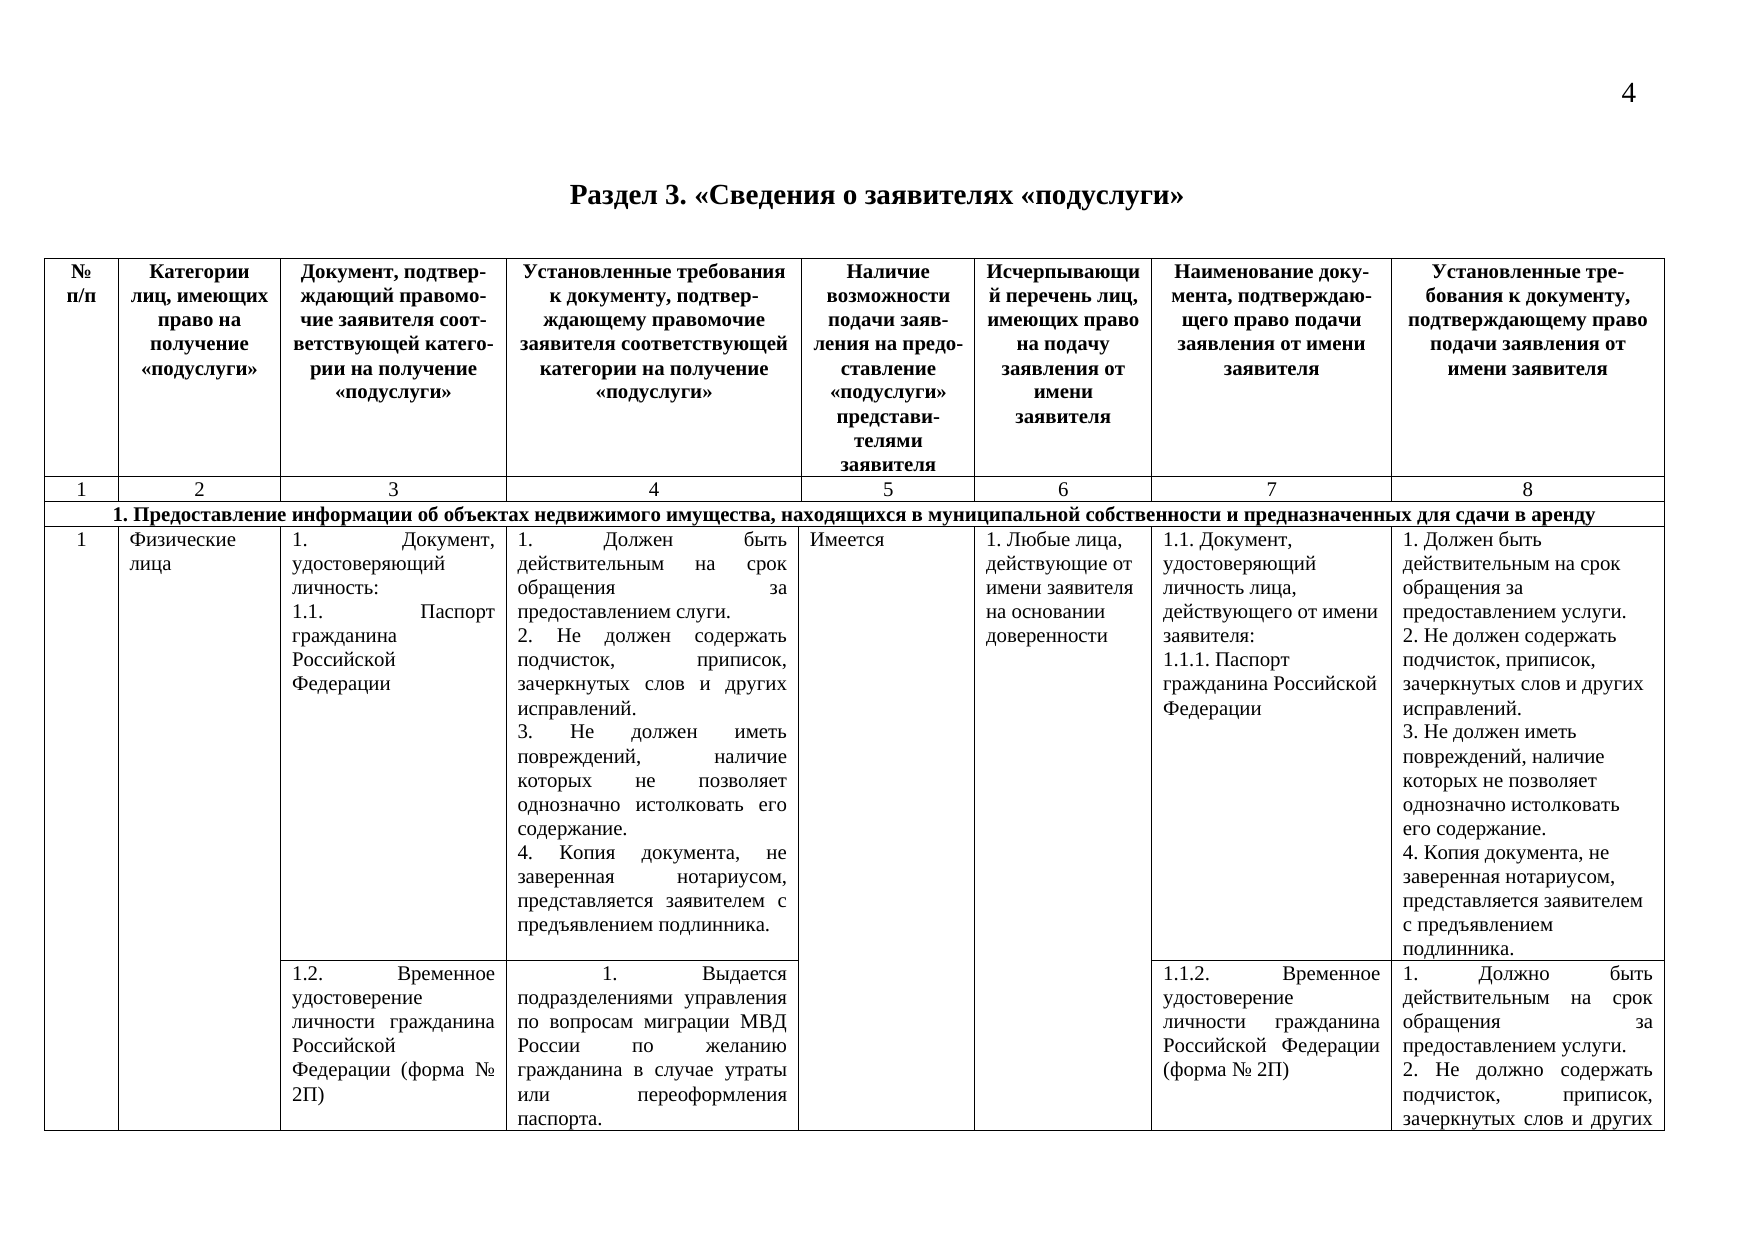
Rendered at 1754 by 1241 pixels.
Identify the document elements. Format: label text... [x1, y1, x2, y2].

table_cell 7 [1152, 477, 1391, 501]
table_cell 1. Документ, удостоверяющий личность: 1.1. Паспорт гражданина Российской Федерации [281, 527, 506, 960]
table_cell 1 [45, 527, 118, 1129]
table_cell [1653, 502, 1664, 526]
table_header Наличие возможности подачи заявления на предоставление «подуслуги» представителями заявителя [802, 259, 974, 476]
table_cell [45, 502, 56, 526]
table_header Установленные требования к документу, подтверждающему правомочие заявителя соответствующей категории на получение «подуслуги» [507, 259, 801, 476]
table_cell Физические лица [119, 527, 280, 1129]
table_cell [281, 961, 506, 1129]
table_header Установленные требования к документу, подтверждающему право подачи заявления от имени заявителя [1392, 259, 1664, 476]
table_header Наименование документа, подтверждающего право подачи заявления от имени заявителя [1152, 259, 1391, 476]
table_cell 6 [975, 477, 1151, 501]
text Раздел 3. «Сведения о заявителях «подуслуги» [118, 177, 1636, 211]
table_cell 5 [802, 477, 974, 501]
table_cell Имеется [799, 527, 974, 1129]
table_cell 3 [281, 477, 506, 501]
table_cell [1392, 961, 1664, 1129]
table_cell 1. Должен быть действительным на срок обращения за предоставлением слуги. 2. Не должен содержать подчисток, приписок, зачеркнутых слов и других исправлений. 3. Не должен иметь повреждений, наличие которых не позволяет однозначно истолковать его содержание. 4. Копия документа, не заверенная нотариусом, представляется заявителем с предъявлением подлинника. [507, 527, 798, 960]
table_header № п/п [45, 259, 118, 476]
table_header Категории лиц, имеющих право на получение «подуслуги» [119, 259, 280, 476]
table_cell 1. Любые лица, действующие от имени заявителя на основании доверенности [975, 527, 1151, 1129]
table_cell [1152, 961, 1391, 1129]
table_cell 8 [1392, 477, 1664, 501]
table_header Исчерпывающий перечень лиц, имеющих право на подачу заявления от имени заявителя [975, 259, 1151, 476]
table_cell 1 [45, 477, 118, 501]
table_cell 1. Должен быть действительным на срок обращения за предоставлением услуги. 2. Не должен содержать подчисток, приписок, зачеркнутых слов и других исправлений. 3. Не должен иметь повреждений, наличие которых не позволяет однозначно истолковать его содержание. 4. Копия документа, не заверенная нотариусом, представляется заявителем с предъявлением подлинника. [1392, 527, 1664, 960]
table_cell 1.1. Документ, удостоверяющий личность лица, действующего от имени заявителя: 1.1.1. Паспорт гражданина Российской Федерации [1152, 527, 1391, 960]
table_cell 4 [507, 477, 801, 501]
table_cell 2 [119, 477, 280, 501]
table_header Документ, подтверждающий правомочие заявителя соответствующей категории на получение «подуслуги» [281, 259, 506, 476]
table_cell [507, 961, 798, 1129]
